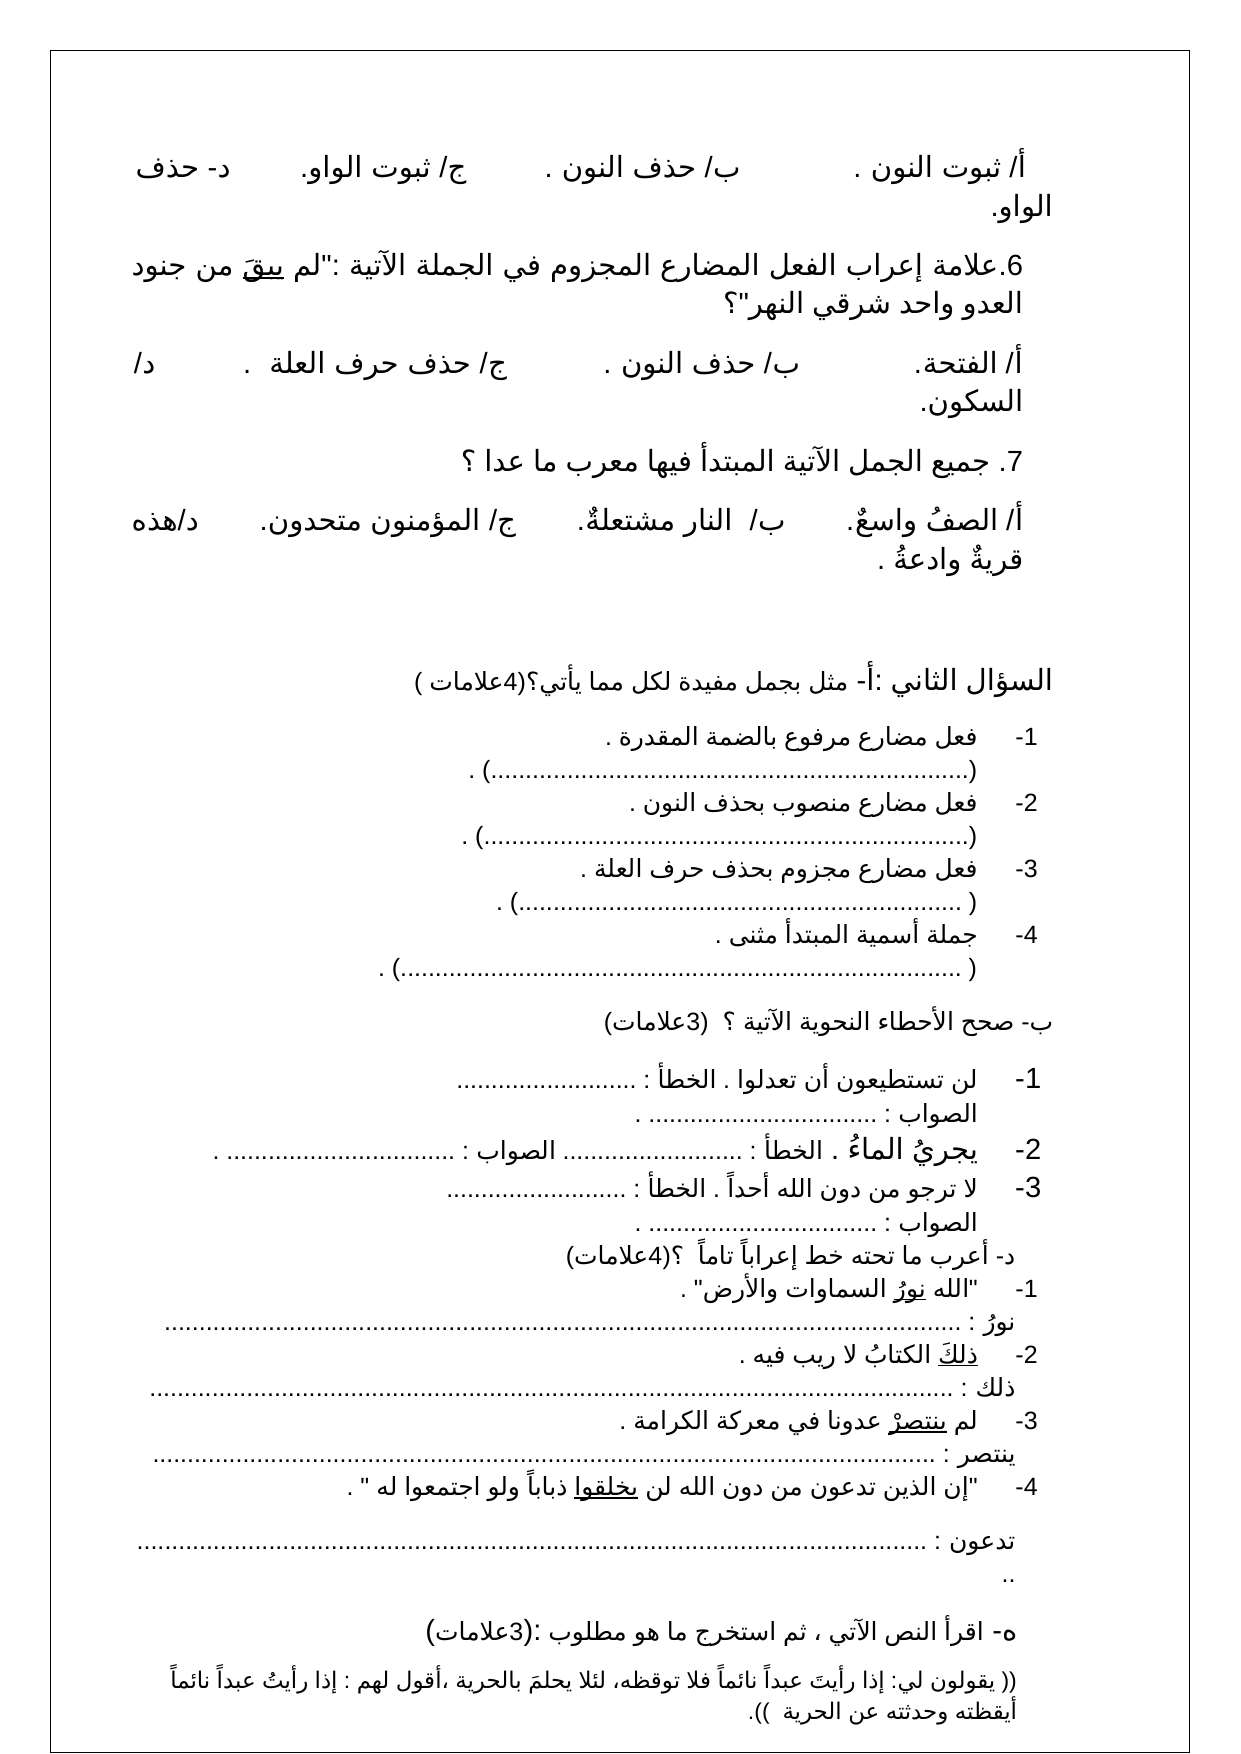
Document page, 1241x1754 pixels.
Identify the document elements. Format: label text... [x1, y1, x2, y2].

text تدعون : .................................................................................................................... [131, 1526, 1015, 1588]
list ذلك : .................................................................................................................... [131, 1373, 1015, 1402]
list "الله نورُ السماوات والأرض" . [131, 1274, 1015, 1303]
list "إن الذين تدعون من دون الله لن يخلقوا ذباباً ولو اجتمعوا له " . [131, 1472, 1015, 1501]
list لم ينتصرْ عدونا في معركة الكرامة . [131, 1406, 1015, 1435]
list فعل مضارع منصوب بحذف النون .(......................................................................) . [131, 788, 1015, 850]
list نورُ : ................................................................................................................... [131, 1307, 1015, 1336]
list ذلكَ الكتابُ لا ريب فيه . [131, 1340, 1015, 1369]
text 6.علامة إعراب الفعل المضارع المجزوم في الجملة الآتية :"لم يبقَ من جنود العدو واحد شرقي النهر"؟ [131, 248, 1023, 320]
text أ/ ثبوت النون . ب/ حذف النون . ج/ ثبوت الواو. د- حذف الواو. [131, 150, 1053, 222]
list يجريُ الماءُ . الخطأ : .......................... الصواب : ................................. . [131, 1132, 1015, 1165]
text (( يقولون لي: إذا رأيتَ عبداً نائماً فلا توقظه، لئلا يحلمَ بالحرية ،أقول لهم : إذا رأيتُ عبداً نائماً أيقظته وحدثته عن الحرية )). [161, 1667, 1017, 1724]
list د- أعرب ما تحته خط إعراباً تاماً ؟(4علامات) [131, 1241, 1015, 1270]
text ه- اقرأ النص الآتي ، ثم استخرج ما هو مطلوب :(3علامات) [131, 1613, 1017, 1647]
text أ/ الفتحة. ب/ حذف النون . ج/ حذف حرف العلة . د/ السكون. [131, 346, 1023, 418]
list فعل مضارع مرفوع بالضمة المقدرة .(.....................................................................) . [131, 722, 1015, 784]
text 7. جميع الجمل الآتية المبتدأ فيها معرب ما عدا ؟ [131, 444, 1023, 477]
list لن تستطيعون أن تعدلوا . الخطأ : .......................... الصواب : ................................. . [131, 1061, 1015, 1128]
text السؤال الثاني :أ- مثل بجمل مفيدة لكل مما يأتي؟(4علامات ) [131, 663, 1053, 696]
list ينتصر : ................................................................................................................. [131, 1439, 1015, 1468]
text ب- صحح الأحطاء النحوية الآتية ؟ (3علامات) [131, 1007, 1053, 1036]
text أ/ الصفُ واسعٌ. ب/ النار مشتعلةٌ. ج/ المؤمنون متحدون. د/هذه قريةٌ وادعةُ . [131, 503, 1023, 575]
list لا ترجو من دون الله أحداً . الخطأ : .......................... الصواب : ................................. . [131, 1170, 1015, 1237]
list فعل مضارع مجزوم بحذف حرف العلة .( ................................................................) . [131, 854, 1015, 916]
list جملة أسمية المبتدأ مثنى .( .................................................................................) . [131, 920, 1015, 982]
